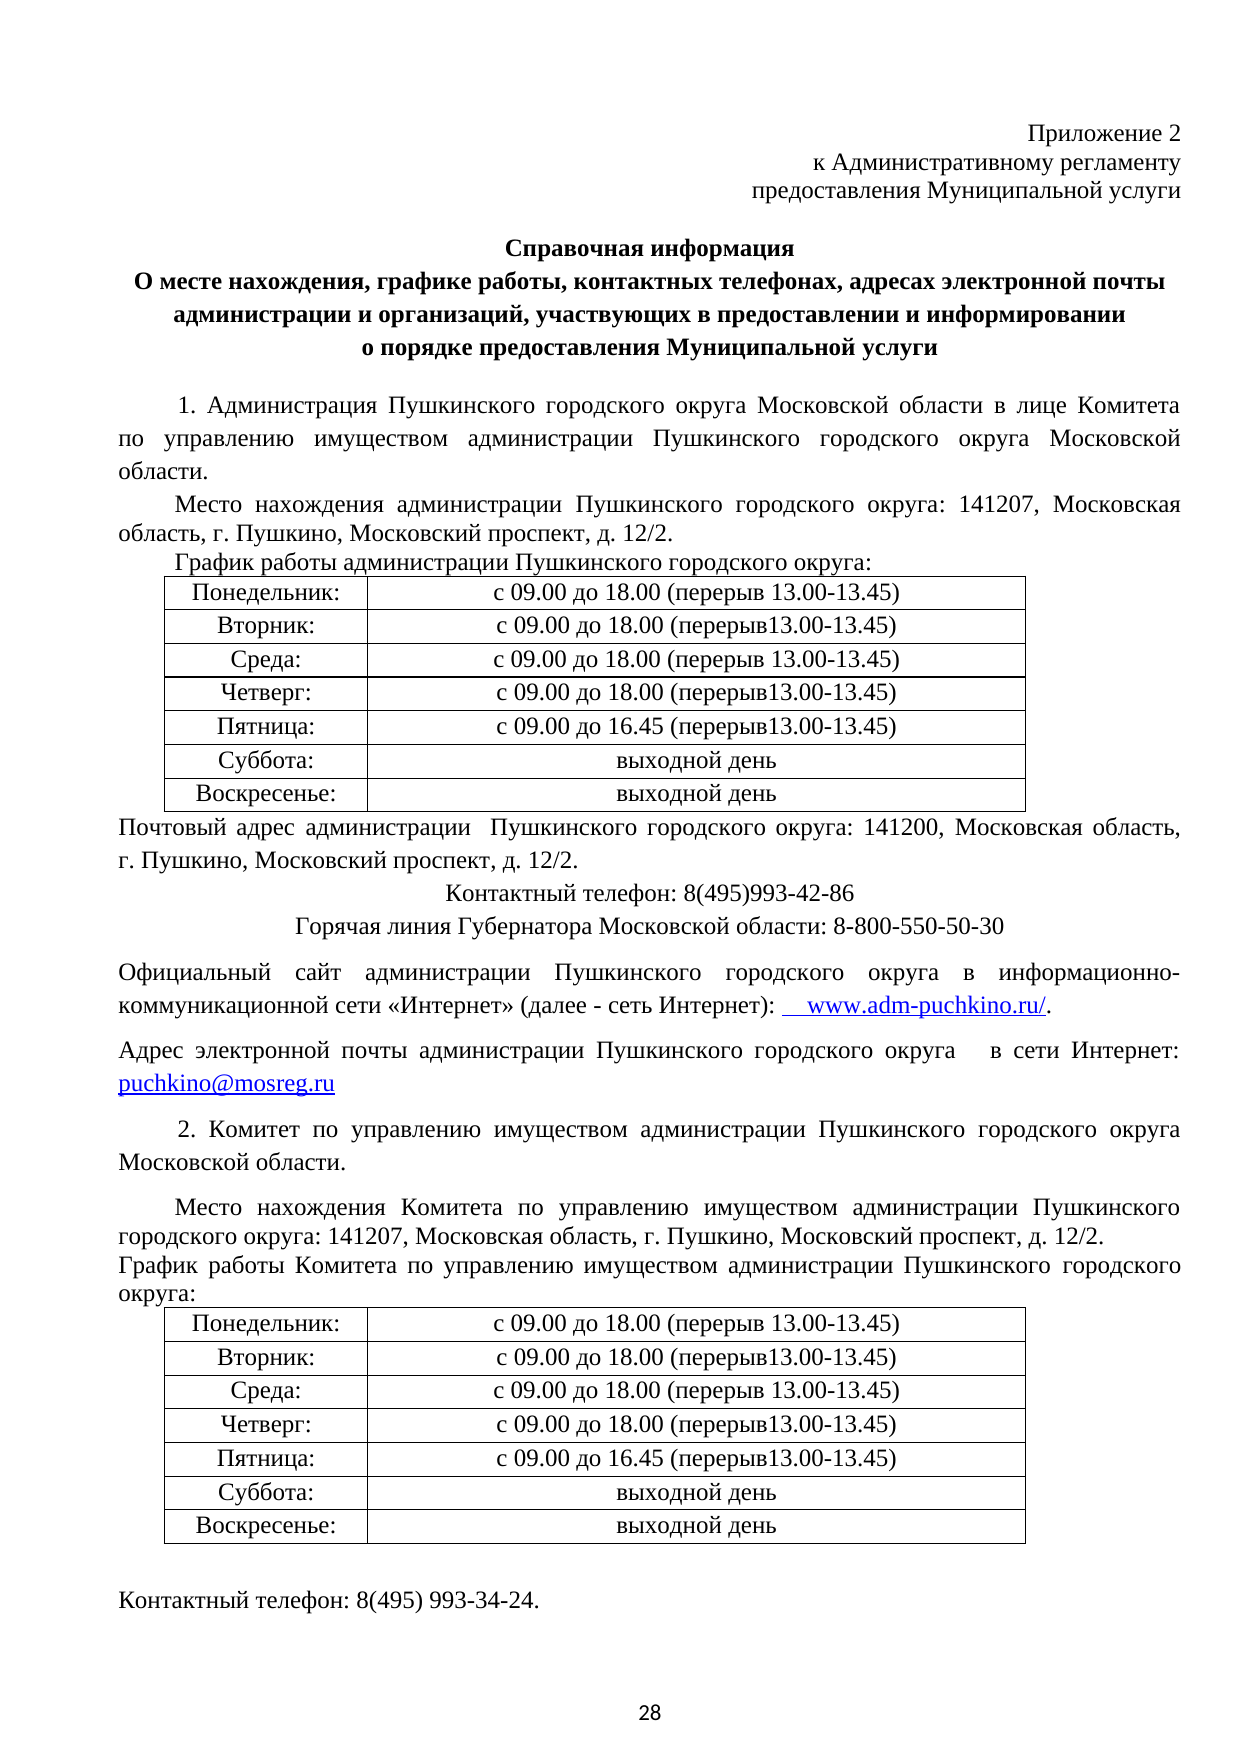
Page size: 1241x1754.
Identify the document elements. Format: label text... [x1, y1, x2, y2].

text к Административному регламенту [118, 147, 1181, 176]
table_cell Четверг: [165, 678, 367, 710]
text Место нахождения Комитета по управлению имуществом администрации Пушкинского городского округа: 141207, Московская область, г. Пушкино, Московский проспект, д. 12/2. [118, 1192, 1181, 1250]
text График работы Комитета по управлению имуществом администрации Пушкинского городского округа: [118, 1250, 1181, 1307]
table_cell Четверг: [165, 1409, 367, 1442]
text О месте нахождения, графике работы, контактных телефонах, адресах электронной почты администрации и организаций, участвующих в предоставлении и информировании о порядке предоставления Муниципальной услуги [118, 266, 1181, 361]
table_cell Пятница: [165, 711, 367, 744]
text Место нахождения администрации Пушкинского городского округа: 141207, Московская область, г. Пушкино, Московский проспект, д. 12/2. [118, 489, 1181, 547]
table_cell Пятница: [165, 1443, 367, 1476]
table_cell с 09.00 до 18.00 (перерыв13.00-13.45) [368, 1409, 1025, 1442]
table_header с 09.00 до 18.00 (перерыв 13.00-13.45) [368, 1308, 1025, 1341]
table_cell Суббота: [165, 1477, 367, 1509]
table_cell Воскресенье: [165, 779, 367, 811]
text Справочная информация [118, 233, 1181, 262]
table_cell Вторник: [165, 1342, 367, 1374]
text Почтовый адрес администрации Пушкинского городского округа: 141200, Московская область, г. Пушкино, Московский проспект, д. 12/2. [118, 812, 1181, 874]
table_cell выходной день [368, 745, 1025, 777]
table_header Понедельник: [165, 1308, 367, 1341]
text Приложение 2 [118, 118, 1181, 147]
table_cell выходной день [368, 1510, 1025, 1543]
table_cell с 09.00 до 18.00 (перерыв 13.00-13.45) [368, 1376, 1025, 1408]
table_cell Суббота: [165, 745, 367, 777]
table_cell Среда: [165, 1376, 367, 1408]
table_cell с 09.00 до 18.00 (перерыв 13.00-13.45) [368, 644, 1025, 676]
text 1. Администрация Пушкинского городского округа Московской области в лице Комитета по управлению имуществом администрации Пушкинского городского округа Московской области. [118, 390, 1181, 485]
table_cell Воскресенье: [165, 1510, 367, 1543]
text Контактный телефон: 8(495)993-42-86 [118, 878, 1181, 907]
table_cell Среда: [165, 644, 367, 676]
table_cell выходной день [368, 1477, 1025, 1509]
table_cell выходной день [368, 779, 1025, 811]
table_cell с 09.00 до 18.00 (перерыв13.00-13.45) [368, 1342, 1025, 1374]
table_cell с 09.00 до 18.00 (перерыв13.00-13.45) [368, 678, 1025, 710]
table_cell с 09.00 до 18.00 (перерыв13.00-13.45) [368, 610, 1025, 643]
table_cell с 09.00 до 16.45 (перерыв13.00-13.45) [368, 1443, 1025, 1476]
table_cell с 09.00 до 16.45 (перерыв13.00-13.45) [368, 711, 1025, 744]
text Горячая линия Губернатора Московской области: 8-800-550-50-30 [118, 911, 1181, 940]
text График работы администрации Пушкинского городского округа: [118, 547, 1181, 576]
text Официальный сайт администрации Пушкинского городского округа в информационно-коммуникационной сети «Интернет» (далее - сеть Интернет): www.adm-puchkino.ru/. [118, 957, 1181, 1018]
text предоставления Муниципальной услуги [118, 176, 1181, 204]
table_cell Вторник: [165, 610, 367, 643]
text Адрес электронной почты администрации Пушкинского городского округа в сети Интернет: puchkino@mosreg.ru [118, 1035, 1181, 1097]
table_header с 09.00 до 18.00 (перерыв 13.00-13.45) [368, 577, 1025, 609]
text 2. Комитет по управлению имуществом администрации Пушкинского городского округа Московской области. [118, 1114, 1181, 1176]
text Контактный телефон: 8(495) 993-34-24. [118, 1585, 1181, 1614]
table_header Понедельник: [165, 577, 367, 609]
